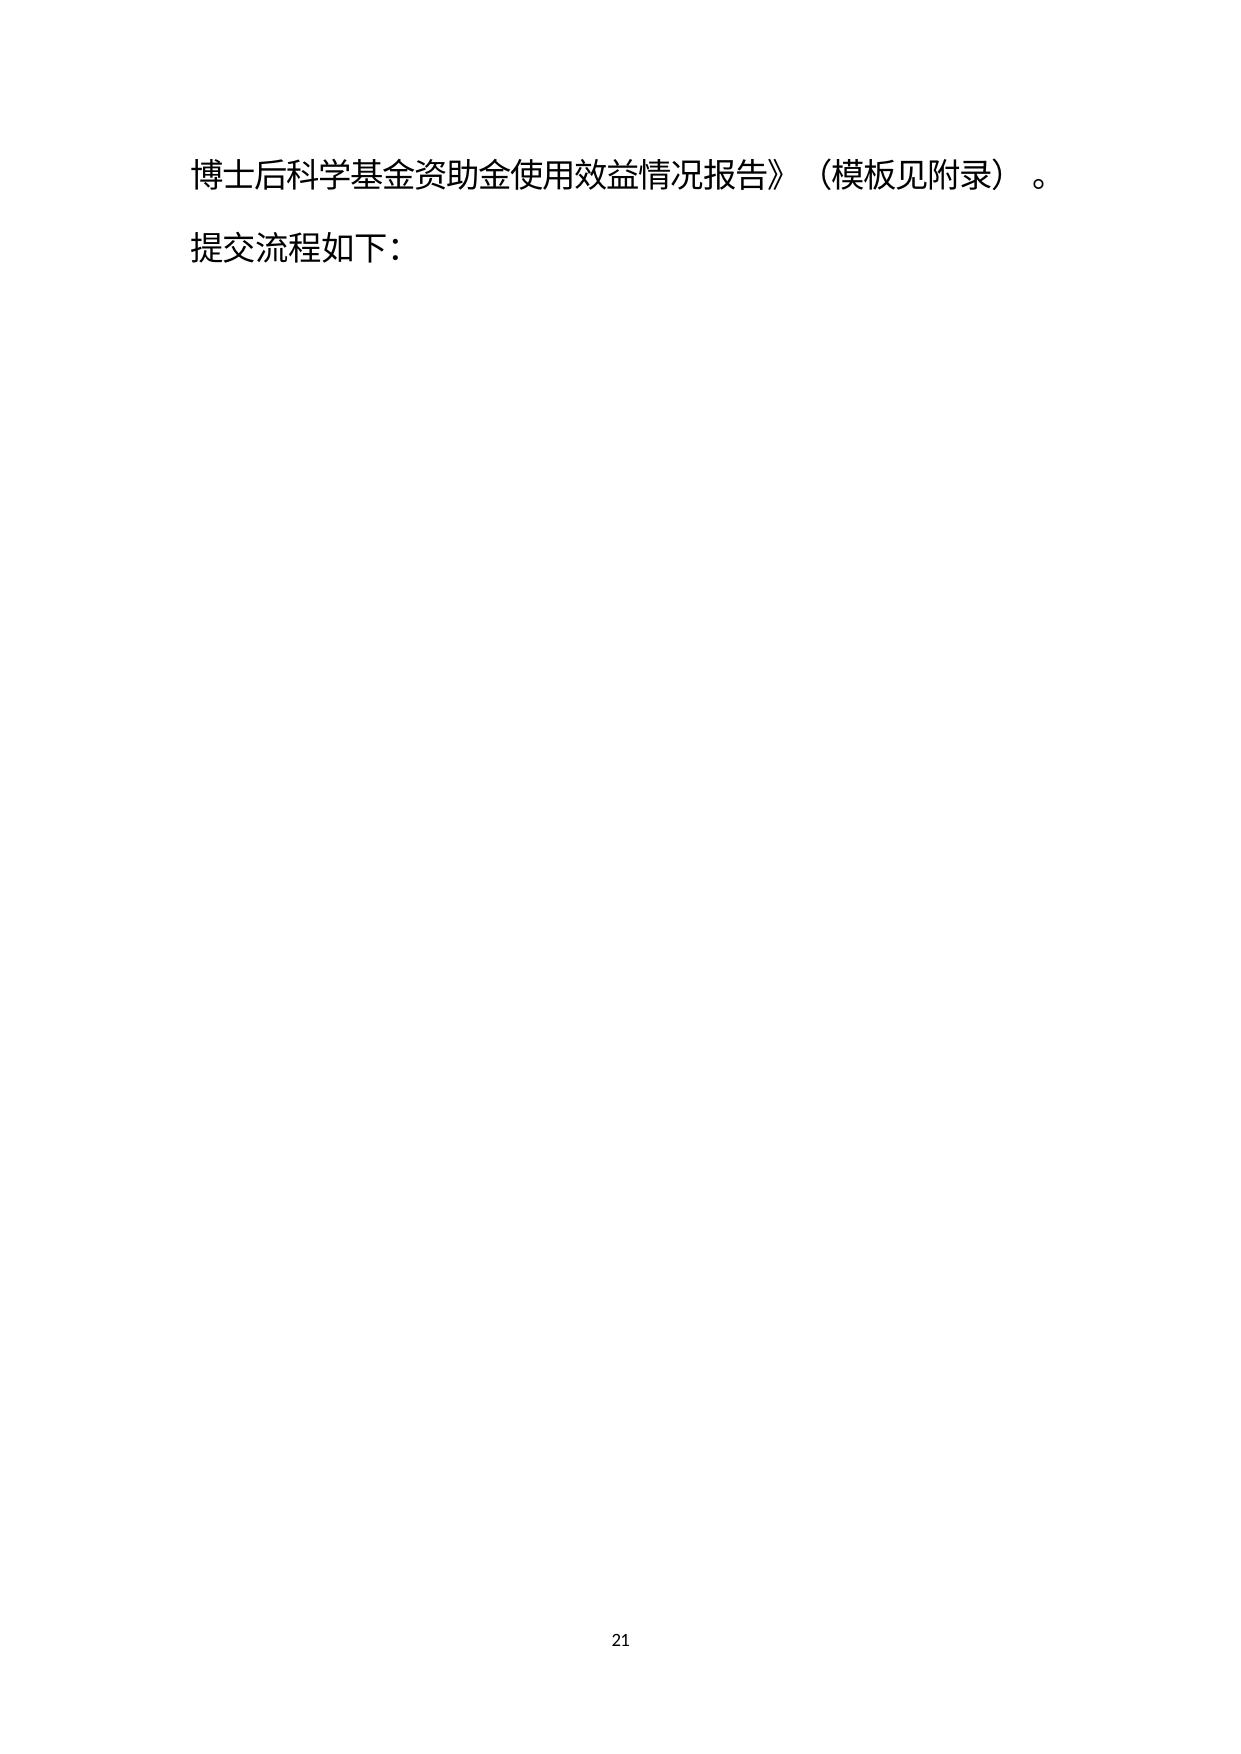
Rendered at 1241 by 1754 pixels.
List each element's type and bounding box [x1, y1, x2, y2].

text [190, 149, 1066, 269]
